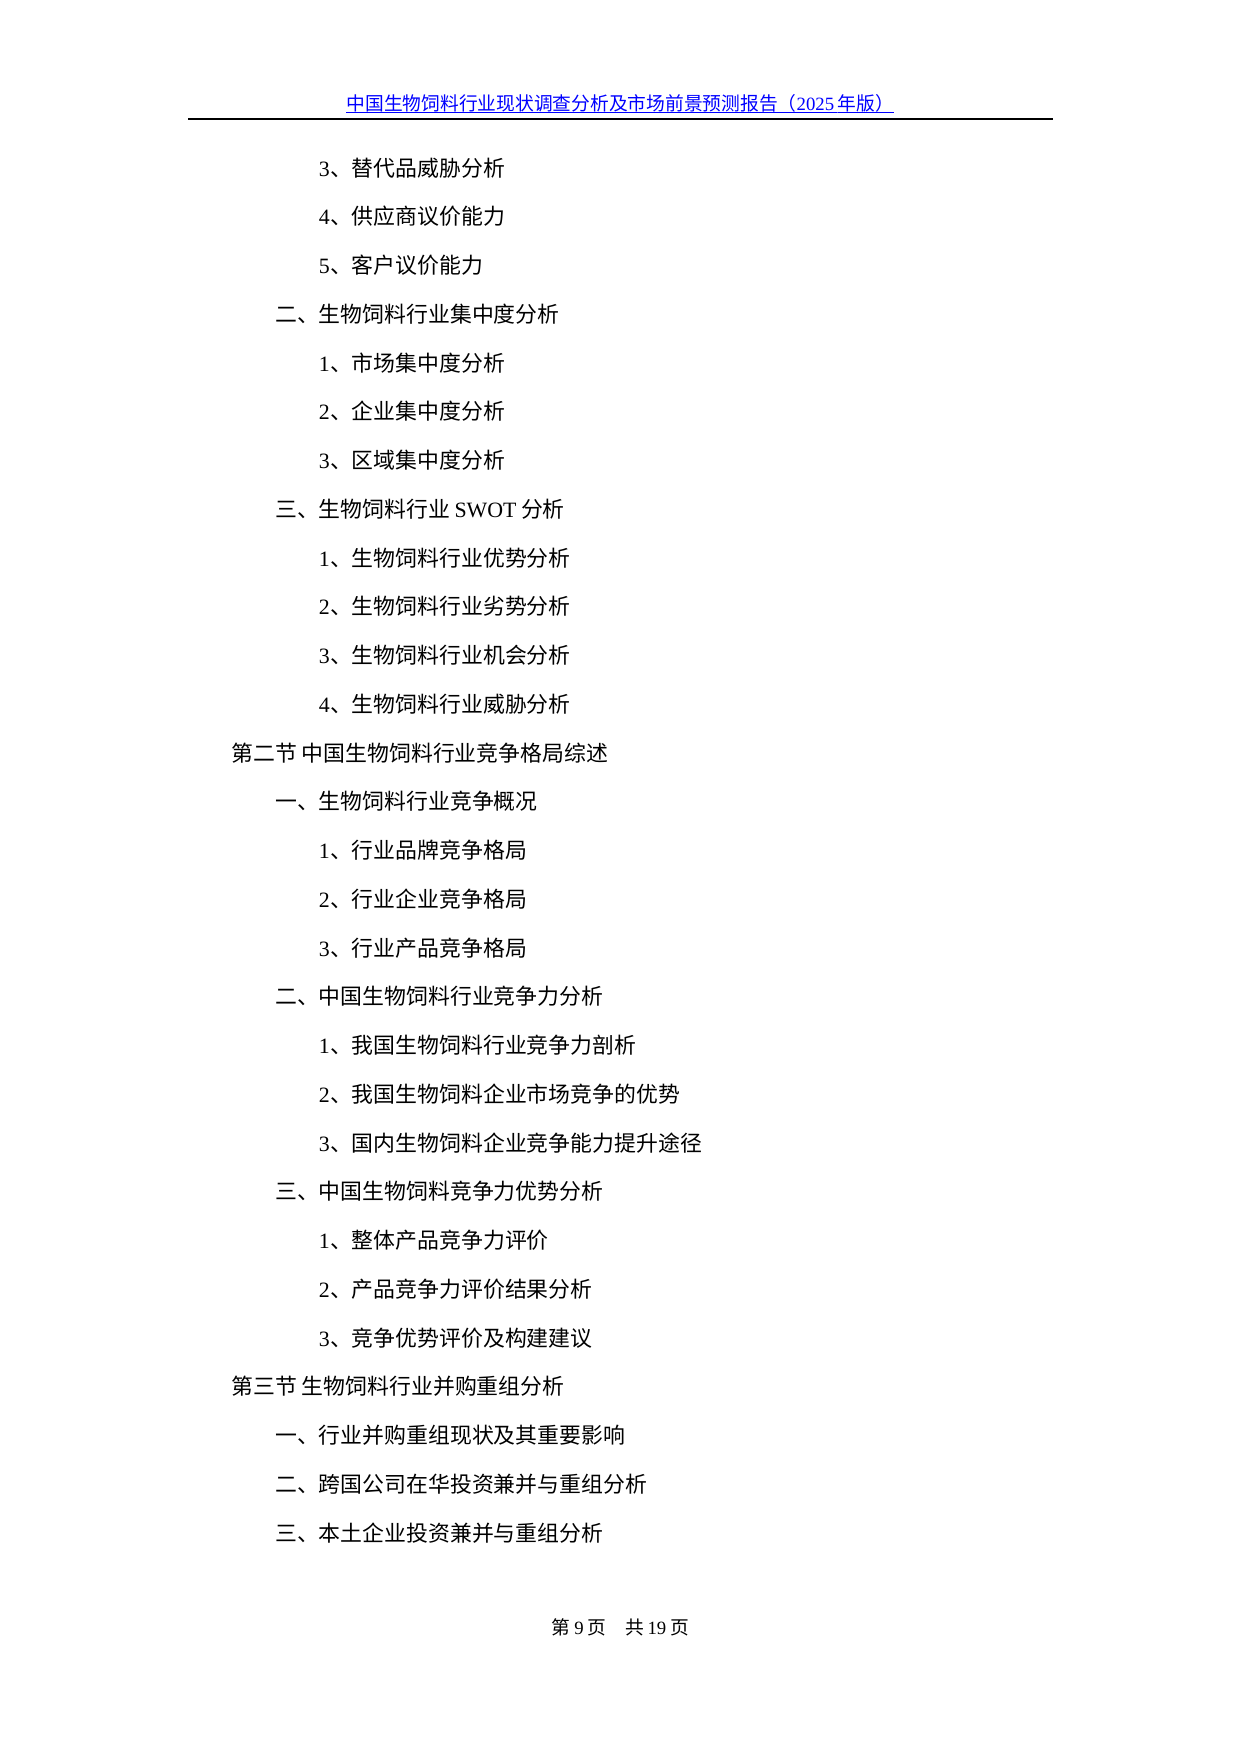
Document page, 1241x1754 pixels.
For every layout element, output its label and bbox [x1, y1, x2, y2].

text [187, 150, 1053, 1548]
